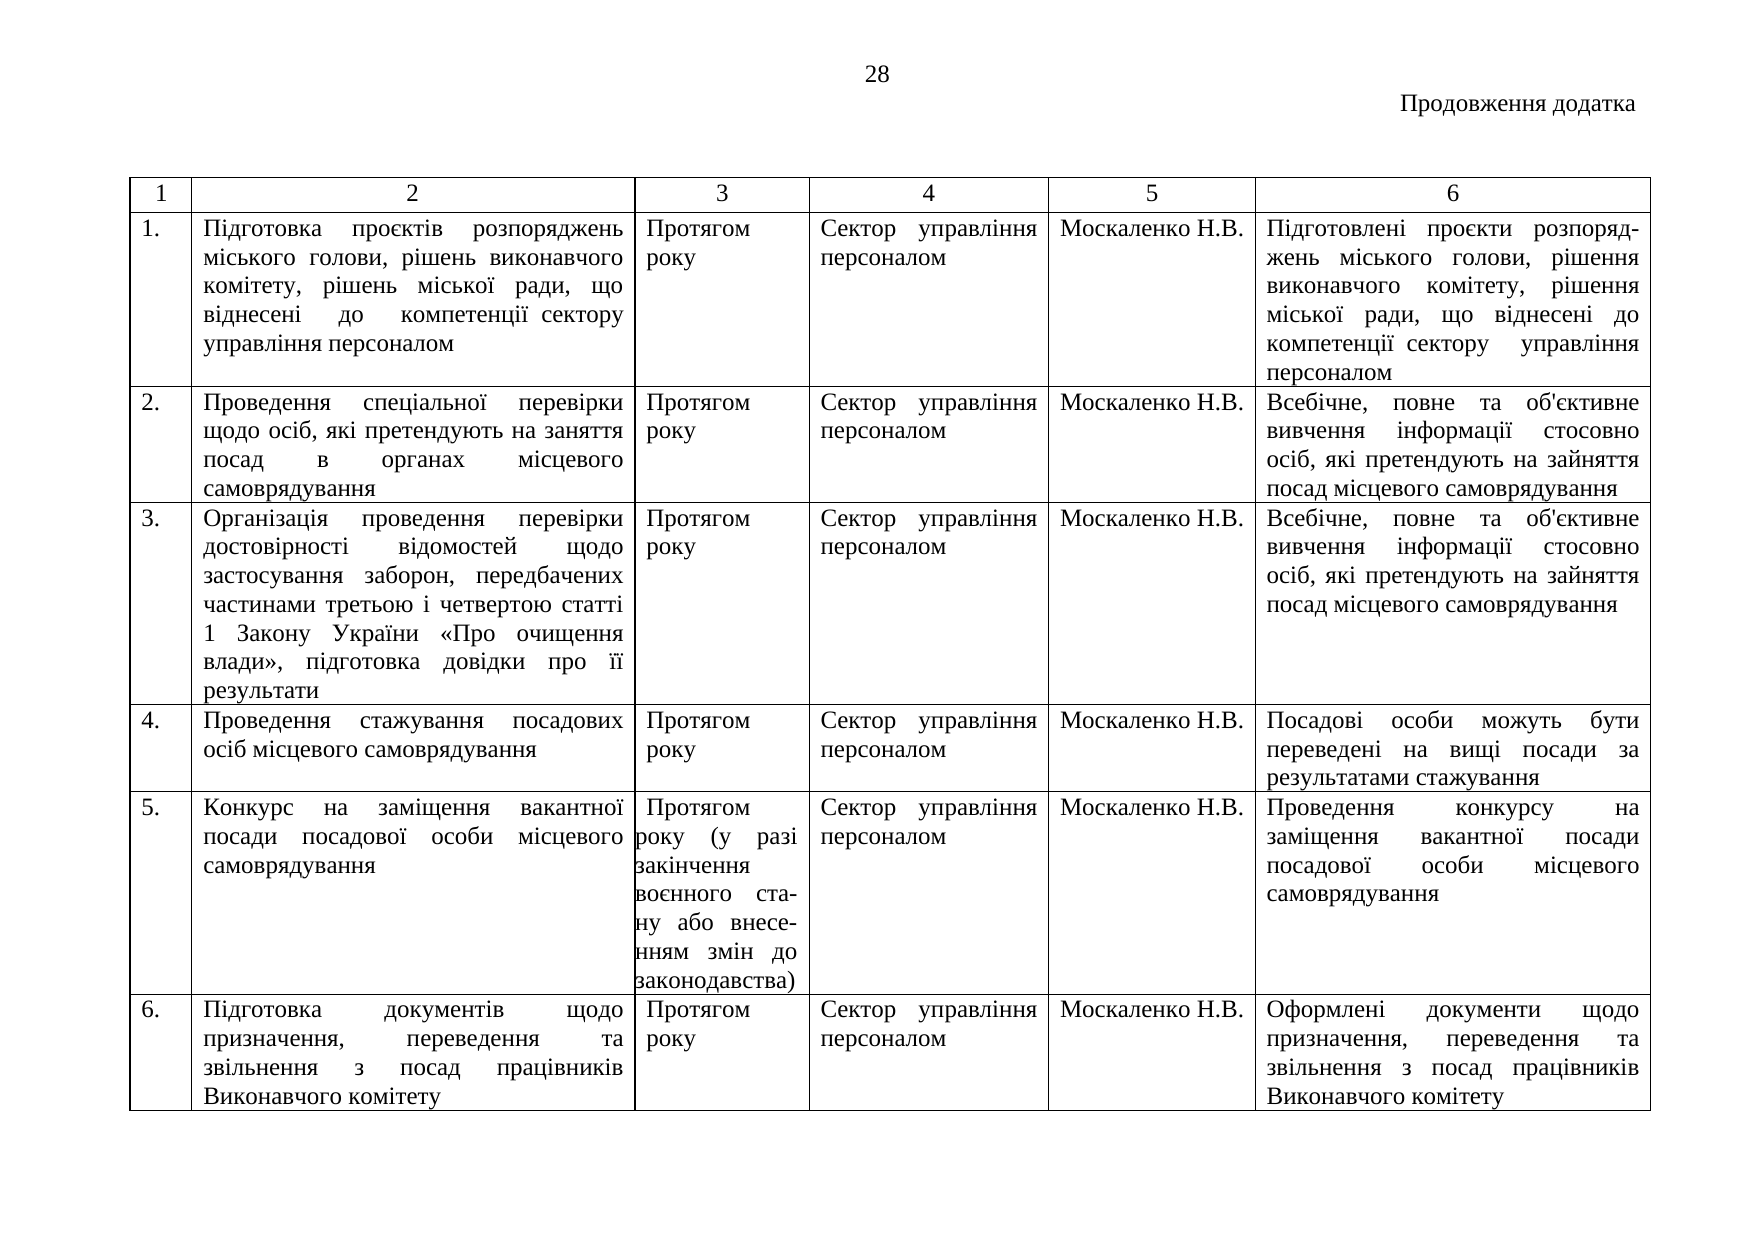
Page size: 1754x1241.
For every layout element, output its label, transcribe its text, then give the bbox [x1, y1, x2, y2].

table_cell 6. [131, 995, 191, 1109]
table_cell Підготовка проєктів розпоряджень міського голови, рішень виконавчого комітету, рішень міської ради, що віднесені до компетенції сектору управління персоналом [192, 213, 634, 386]
table_cell 1. [131, 213, 191, 386]
table_header 4 [810, 178, 1048, 212]
table_cell 3. [131, 503, 191, 704]
table_cell Сектор управління персоналом [810, 213, 1048, 386]
table_cell Протягом року [636, 995, 809, 1109]
table_header 2 [192, 178, 634, 212]
table_header 1 [131, 178, 191, 212]
table_cell Москаленко Н.В. [1049, 705, 1255, 791]
table_header 6 [1256, 178, 1650, 212]
table_cell Москаленко Н.В. [1049, 792, 1255, 993]
table_cell Протягом року [636, 213, 809, 386]
table_cell Сектор управління персоналом [810, 995, 1048, 1109]
table_header 5 [1049, 178, 1255, 212]
table_cell Підготовка документів щодо призначення, переведення та звільнення з посад працівників Виконавчого комітету [192, 995, 634, 1109]
table_cell 2. [131, 387, 191, 502]
table_cell Сектор управління персоналом [810, 503, 1048, 704]
table_header 3 [636, 178, 809, 212]
table_cell Всебічне, повне та об'єктивне вивчення інформації стосовно осіб, які претендують на зайняття посад місцевого самоврядування [1256, 503, 1650, 704]
table_cell Підготовлені проєкти розпоряд-жень міського голови, рішення виконавчого комітету, рішення міської ради, що віднесені до компетенції сектору управління персоналом [1256, 213, 1650, 386]
table_cell Протягом року (у разі закінчення воєнного ста-ну або внесе-нням змін до законодавства) [636, 792, 809, 993]
table_cell Організація проведення перевірки достовірності відомостей щодо застосування заборон, передбачених частинами третьою і четвертою статті 1 Закону України «Про очищення влади», підготовка довідки про її результати [192, 503, 634, 704]
table_cell 4. [131, 705, 191, 791]
table_cell Москаленко Н.В. [1049, 503, 1255, 704]
table_cell Сектор управління персоналом [810, 387, 1048, 502]
table_cell Протягом року [636, 705, 809, 791]
table_cell Конкурс на заміщення вакантної посади посадової особи місцевого самоврядування [192, 792, 634, 993]
table_cell 5. [131, 792, 191, 993]
table_cell Всебічне, повне та об'єктивне вивчення інформації стосовно осіб, які претендують на зайняття посад місцевого самоврядування [1256, 387, 1650, 502]
table_cell Москаленко Н.В. [1049, 387, 1255, 502]
table_cell Оформлені документи щодо призначення, переведення та звільнення з посад працівників Виконавчого комітету [1256, 995, 1650, 1109]
table_cell Проведення спеціальної перевірки щодо осіб, які претендують на заняття посад в органах місцевого самоврядування [192, 387, 634, 502]
table_cell Протягом року [636, 503, 809, 704]
table_cell Проведення стажування посадових осіб місцевого самоврядування [192, 705, 634, 791]
table_cell Протягом року [636, 387, 809, 502]
table_cell Проведення конкурсу на заміщення вакантної посади посадової особи місцевого самоврядування [1256, 792, 1650, 993]
table_cell Москаленко Н.В. [1049, 995, 1255, 1109]
table_cell Сектор управління персоналом [810, 792, 1048, 993]
table_cell Посадові особи можуть бути переведені на вищі посади за результатами стажування [1256, 705, 1650, 791]
table_cell Москаленко Н.В. [1049, 213, 1255, 386]
table_cell Сектор управління персоналом [810, 705, 1048, 791]
